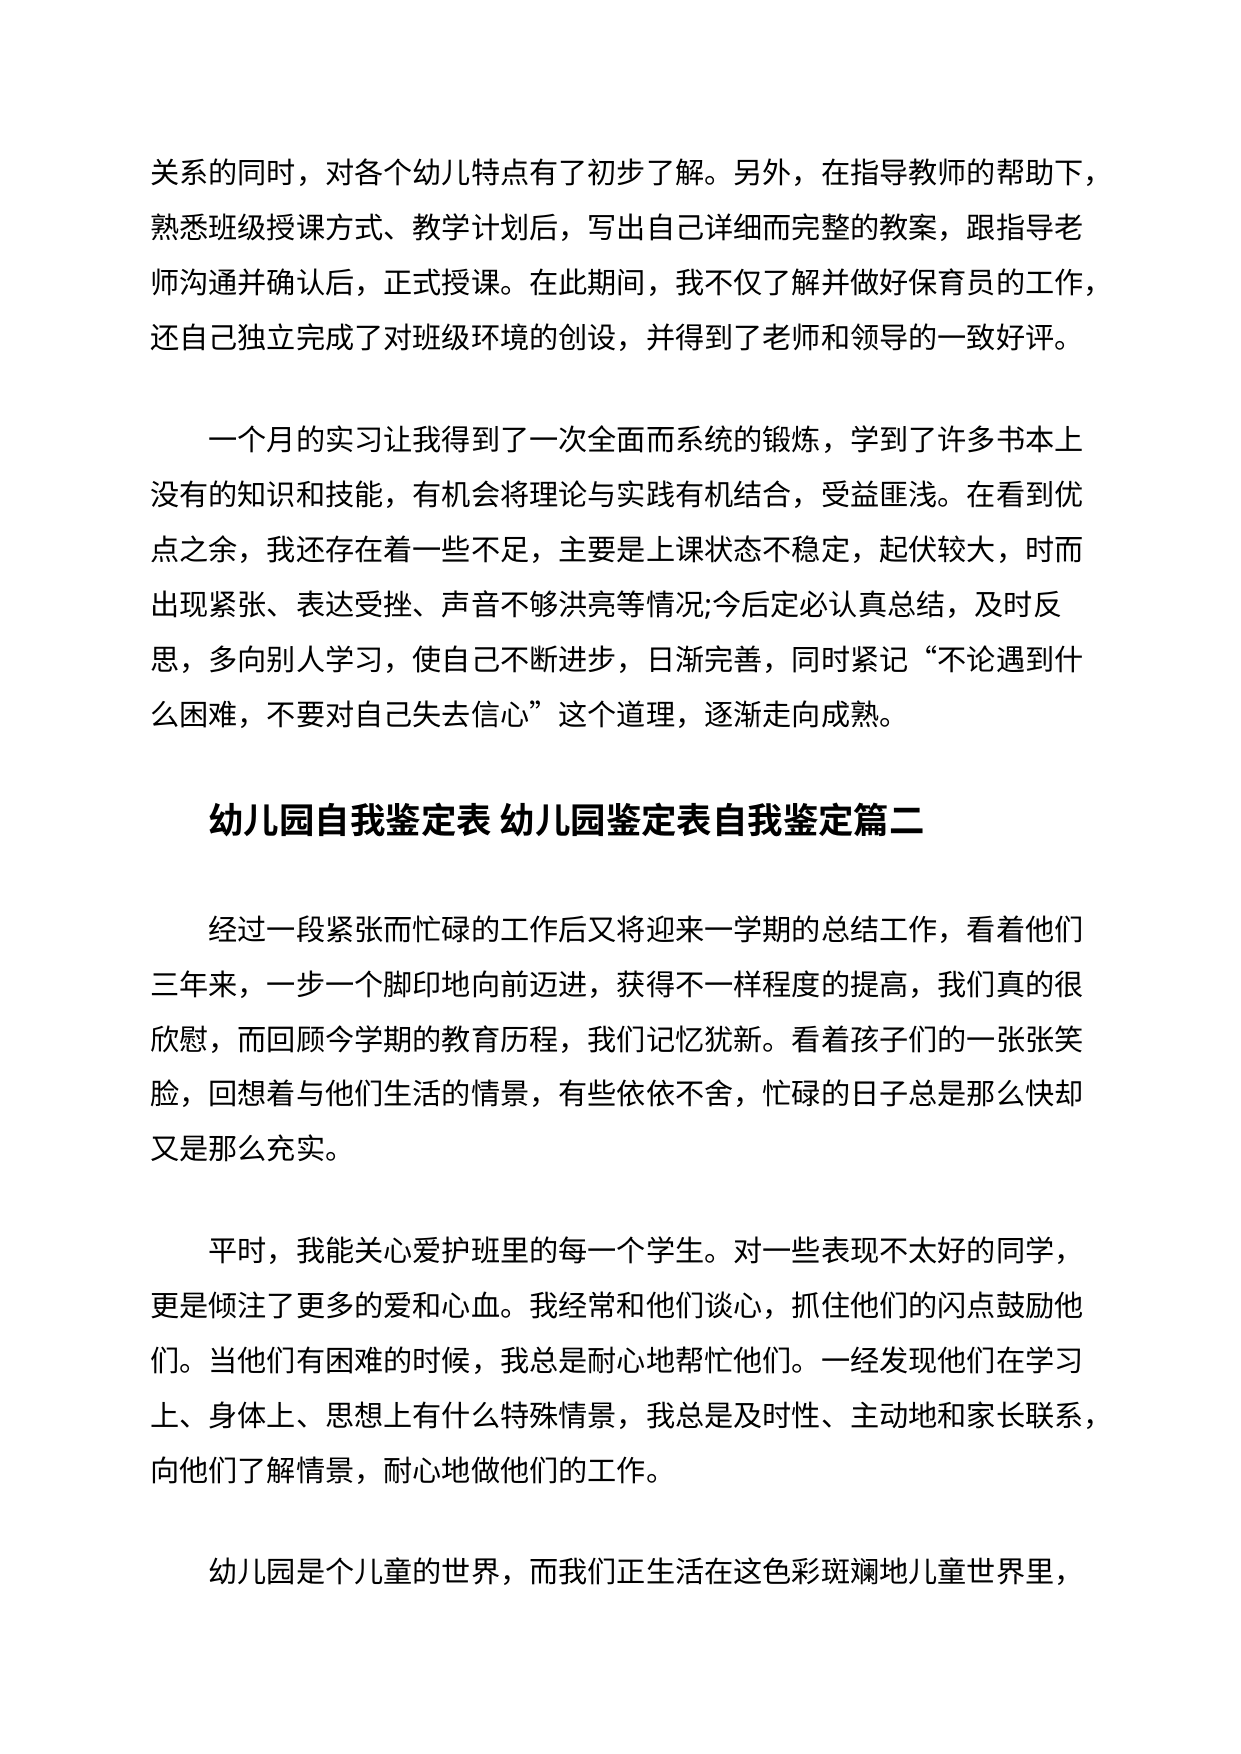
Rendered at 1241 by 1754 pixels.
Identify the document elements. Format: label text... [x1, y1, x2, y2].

text 一个月的实习让我得到了一次全面而系统的锻炼，学到了许多书本上没有的知识和技能，有机会将理论与实践有机结合，受益匪浅。在看到优点之余，我还存在着一些不足，主要是上课状态不稳定，起伏较大，时而出现紧张、表达受挫、声音不够洪亮等情况;今后定必认真总结，及时反思，多向别人学习，使自己不断进步，日渐完善，同时紧记“不论遇到什么困难，不要对自己失去信心”这个道理，逐渐走向成熟。 [150, 416, 1090, 733]
text 幼儿园自我鉴定表 幼儿园鉴定表自我鉴定篇二 [150, 793, 1090, 844]
text 平时，我能关心爱护班里的每一个学生。对一些表现不太好的同学，更是倾注了更多的爱和心血。我经常和他们谈心，抓住他们的闪点鼓励他们。当他们有困难的时候，我总是耐心地帮忙他们。一经发现他们在学习上、身体上、思想上有什么特殊情景，我总是及时性、主动地和家长联系，向他们了解情景，耐心地做他们的工作。 [150, 1228, 1090, 1489]
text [150, 150, 1090, 357]
text 经过一段紧张而忙碌的工作后又将迎来一学期的总结工作，看着他们三年来，一步一个脚印地向前迈进，获得不一样程度的提高，我们真的很欣慰，而回顾今学期的教育历程，我们记忆犹新。看着孩子们的一张张笑脸，回想着与他们生活的情景，有些依依不舍，忙碌的日子总是那么快却又是那么充实。 [150, 906, 1090, 1168]
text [150, 1549, 1090, 1591]
